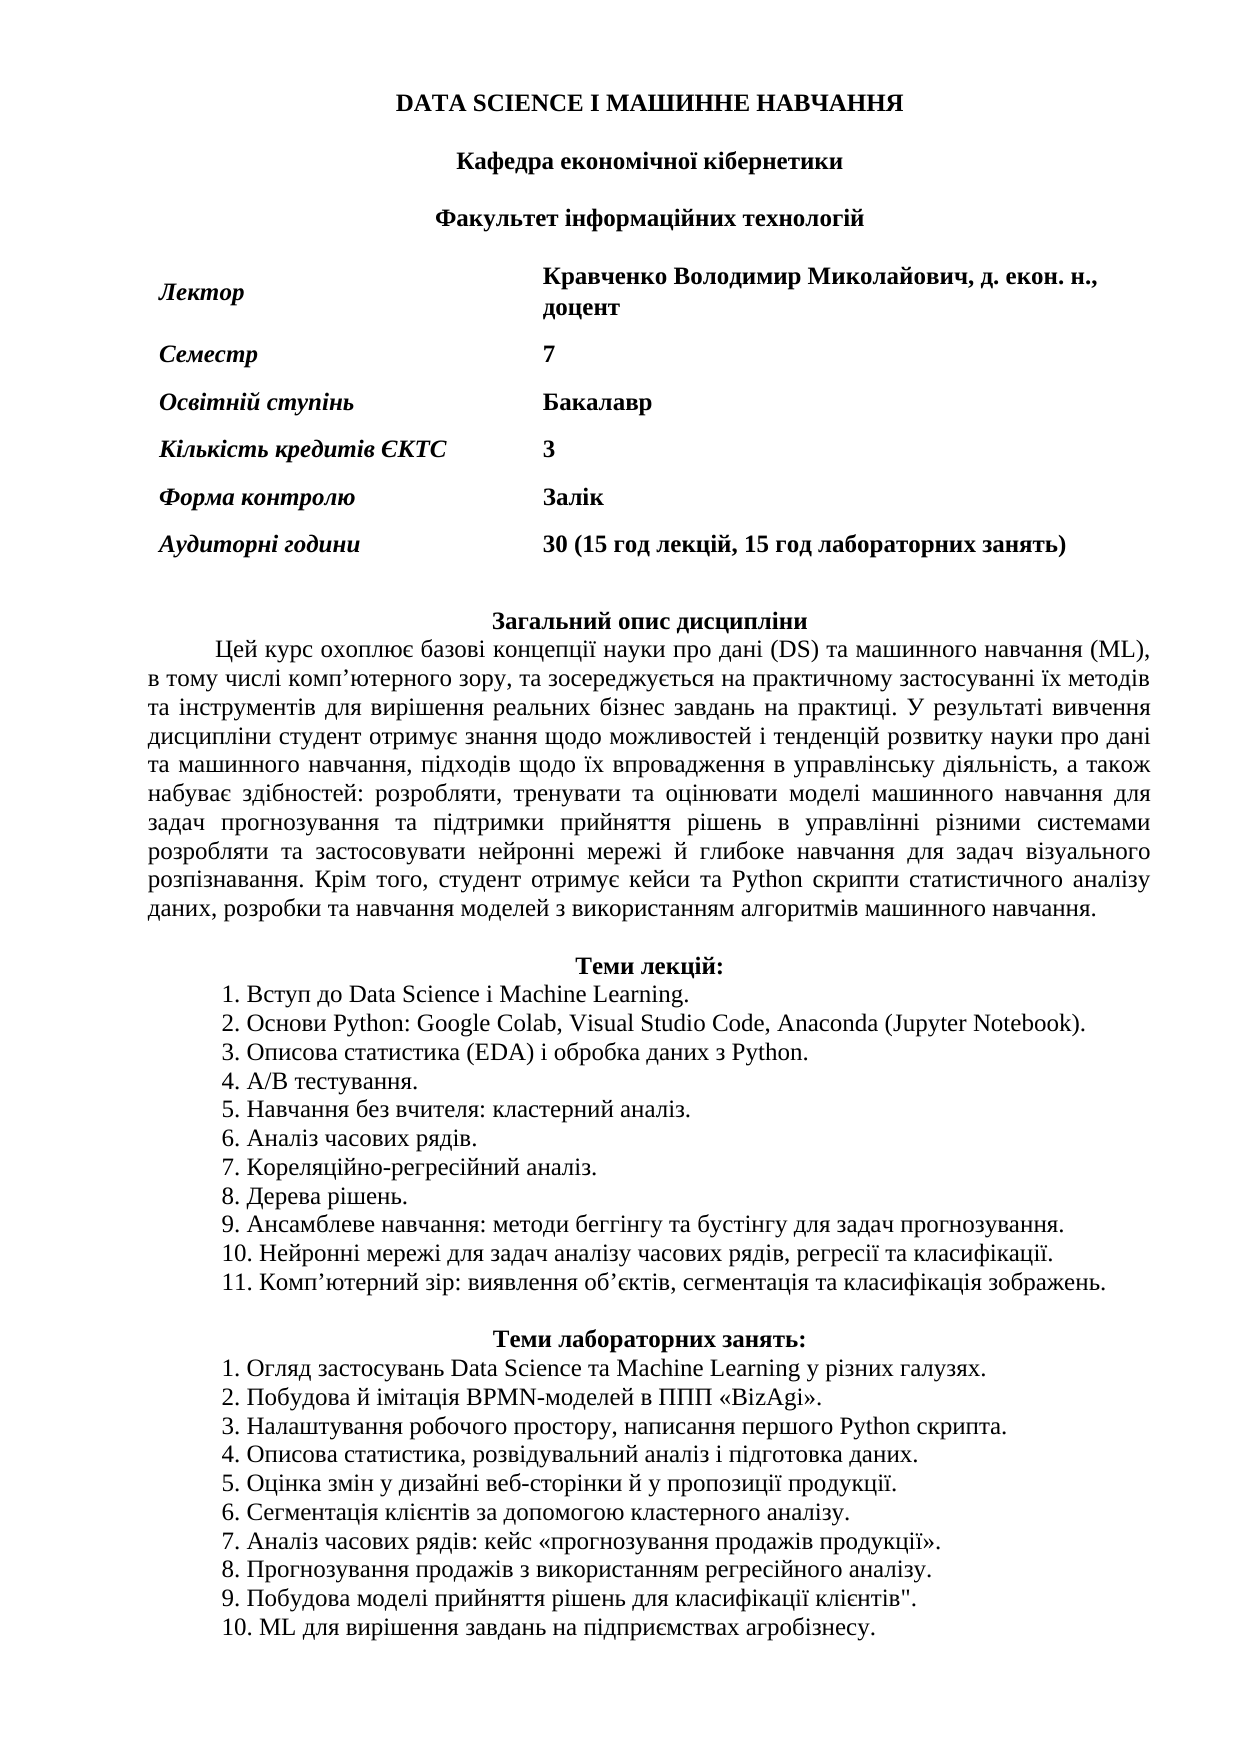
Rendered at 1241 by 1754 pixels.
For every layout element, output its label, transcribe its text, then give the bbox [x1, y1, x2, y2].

text DATA SCIENCE І МАШИННЕ НАВЧАННЯ [148, 88, 1152, 117]
table_cell 30 (15 год лекцій, 15 год лабораторних занять) [531, 530, 1151, 577]
text 10. ML для вирішення завдань на підприємствах агробізнесу. [148, 1612, 1152, 1641]
text 7. Аналіз часових рядів: кейс «прогнозування продажів продукції». [148, 1526, 1152, 1554]
text 6. Сегментація клієнтів за допомогою кластерного аналізу. [148, 1497, 1152, 1526]
text 6. Аналіз часових рядів. [148, 1123, 1152, 1152]
text 1. Вступ до Data Science і Machine Learning. [148, 979, 1152, 1008]
text 11. Комп’ютерний зір: виявлення об’єктів, сегментація та класифікація зображень. [148, 1267, 1152, 1296]
text 5. Навчання без вчителя: кластерний аналіз. [148, 1094, 1152, 1123]
text 9. Побудова моделі прийняття рішень для класифікації клієнтів". [148, 1583, 1152, 1612]
table_cell Кількість кредитів ЄКТС [148, 435, 531, 482]
text 10. Нейронні мережі для задач аналізу часових рядів, регресії та класифікації. [148, 1238, 1152, 1267]
text 4. А/В тестування. [148, 1066, 1152, 1094]
text 8. Дерева рішень. [148, 1181, 1152, 1209]
table_cell Освітній ступінь [148, 387, 531, 434]
text Теми лекцій: [148, 951, 1152, 979]
table_header Кравченко Володимир Миколайович, д. екон. н., доцент [531, 261, 1151, 339]
table_cell Семестр [148, 340, 531, 387]
table_header Лектор [148, 261, 531, 339]
text Факультет інформаційних технологій [148, 203, 1152, 232]
table_cell Бакалавр [531, 387, 1151, 434]
text 5. Оцінка змін у дизайні веб-сторінки й у пропозиції продукції. [148, 1468, 1152, 1497]
text Теми лабораторних занять: [148, 1324, 1152, 1353]
text 3. Налаштування робочого простору, написання першого Python скрипта. [148, 1411, 1152, 1439]
text 9. Ансамблеве навчання: методи беггінгу та бустінгу для задач прогнозування. [148, 1209, 1152, 1238]
text 2. Основи Python: Google Colab, Visual Studio Code, Anaconda (Jupyter Notebook). [148, 1008, 1152, 1037]
text 2. Побудова й імітація BPMN-моделей в ППП «BizAgi». [148, 1382, 1152, 1411]
text 8. Прогнозування продажів з використанням регресійного аналізу. [148, 1554, 1152, 1583]
table_cell 3 [531, 435, 1151, 482]
text 7. Кореляційно-регресійний аналіз. [148, 1152, 1152, 1181]
text Кафедра економічної кібернетики [148, 146, 1152, 175]
text 4. Описова статистика, розвідувальний аналіз і підготовка даних. [148, 1439, 1152, 1468]
text 1. Огляд застосувань Data Science та Machine Learning у різних галузях. [148, 1353, 1152, 1382]
table_cell Залік [531, 482, 1151, 529]
text Загальний опис дисципліни [148, 606, 1152, 634]
text 3. Описова статистика (EDA) і обробка даних з Python. [148, 1037, 1152, 1066]
table_cell Форма контролю [148, 482, 531, 529]
text Цей курс охоплює базові концепції науки про дані (DS) та машинного навчання (ML), в тому числі комп’ютерного зору, та зосереджується на практичному застосуванні їх методів та інструментів для вирішення реальних бізнес завдань на практиці. У результаті вивчення дисципліни студент отримує знання щодо можливостей і тенденцій розвитку науки про дані та машинного навчання, підходів щодо їх впровадження в управлінську діяльність, а також набуває здібностей: розробляти, тренувати та оцінювати моделі машинного навчання для задач прогнозування та підтримки прийняття рішень в управлінні різними системами розробляти та застосовувати нейронні мережі й глибоке навчання для задач візуального розпізнавання. Крім того, студент отримує кейси та Python скрипти статистичного аналізу даних, розробки та навчання моделей з використанням алгоритмів машинного навчання. [148, 634, 1152, 922]
table_cell Аудиторні години [148, 530, 531, 577]
table_cell 7 [531, 340, 1151, 387]
